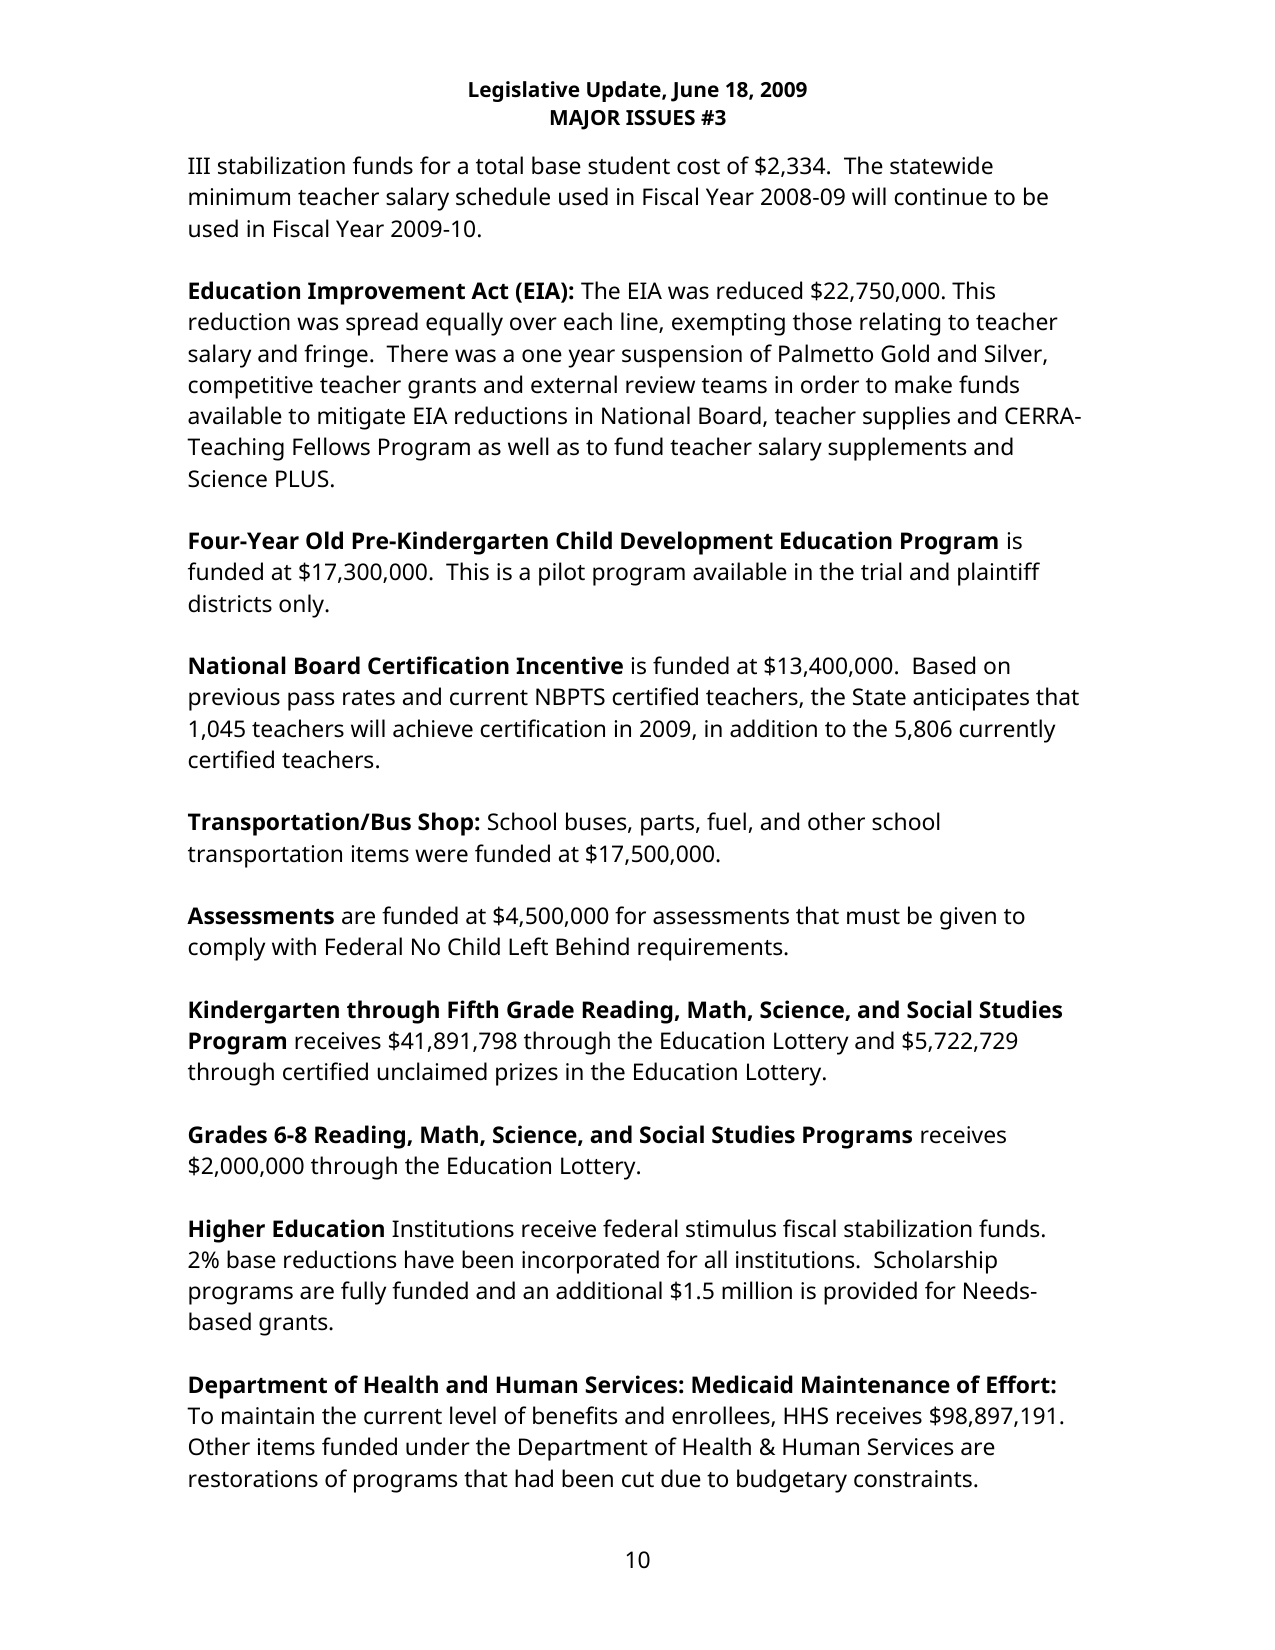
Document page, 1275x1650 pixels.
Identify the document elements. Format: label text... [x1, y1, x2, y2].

text Kindergarten through Fifth Grade Reading, Math, Science, and Social Studies Program receives $41,891,798 through the Education Lottery and $5,722,729 through certified unclaimed prizes in the Education Lottery. [187, 994, 1087, 1087]
text National Board Certification Incentive is funded at $13,400,000. Based on previous pass rates and current NBPTS certified teachers, the State anticipates that 1,045 teachers will achieve certification in 2009, in addition to the 5,806 currently certified teachers. [187, 650, 1087, 775]
text Four-Year Old Pre-Kindergarten Child Development Education Program is funded at $17,300,000. This is a pilot program available in the trial and plaintiff districts only. [187, 525, 1087, 619]
text Department of Health and Human Services: Medicaid Maintenance of Effort: To maintain the current level of benefits and enrollees, HHS receives $98,897,191. Other items funded under the Department of Health & Human Services are restorations of programs that had been cut due to budgetary constraints. [187, 1369, 1087, 1494]
text Transportation/Bus Shop: School buses, parts, fuel, and other school transportation items were funded at $17,500,000. [187, 806, 1087, 869]
text Education Improvement Act (EIA): The EIA was reduced $22,750,000. This reduction was spread equally over each line, exempting those relating to teacher salary and fringe. There was a one year suspension of Palmetto Gold and Silver, competitive teacher grants and external review teams in order to make funds available to mitigate EIA reductions in National Board, teacher supplies and CERRA-Teaching Fellows Program as well as to fund teacher salary supplements and Science PLUS. [187, 275, 1087, 494]
text Grades 6-8 Reading, Math, Science, and Social Studies Programs receives $2,000,000 through the Education Lottery. [187, 1119, 1087, 1181]
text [187, 150, 1087, 244]
text Higher Education Institutions receive federal stimulus fiscal stabilization funds. 2% base reductions have been incorporated for all institutions. Scholarship programs are fully funded and an additional $1.5 million is provided for Needs-based grants. [187, 1212, 1087, 1337]
text Assessments are funded at $4,500,000 for assessments that must be given to comply with Federal No Child Left Behind requirements. [187, 900, 1087, 962]
